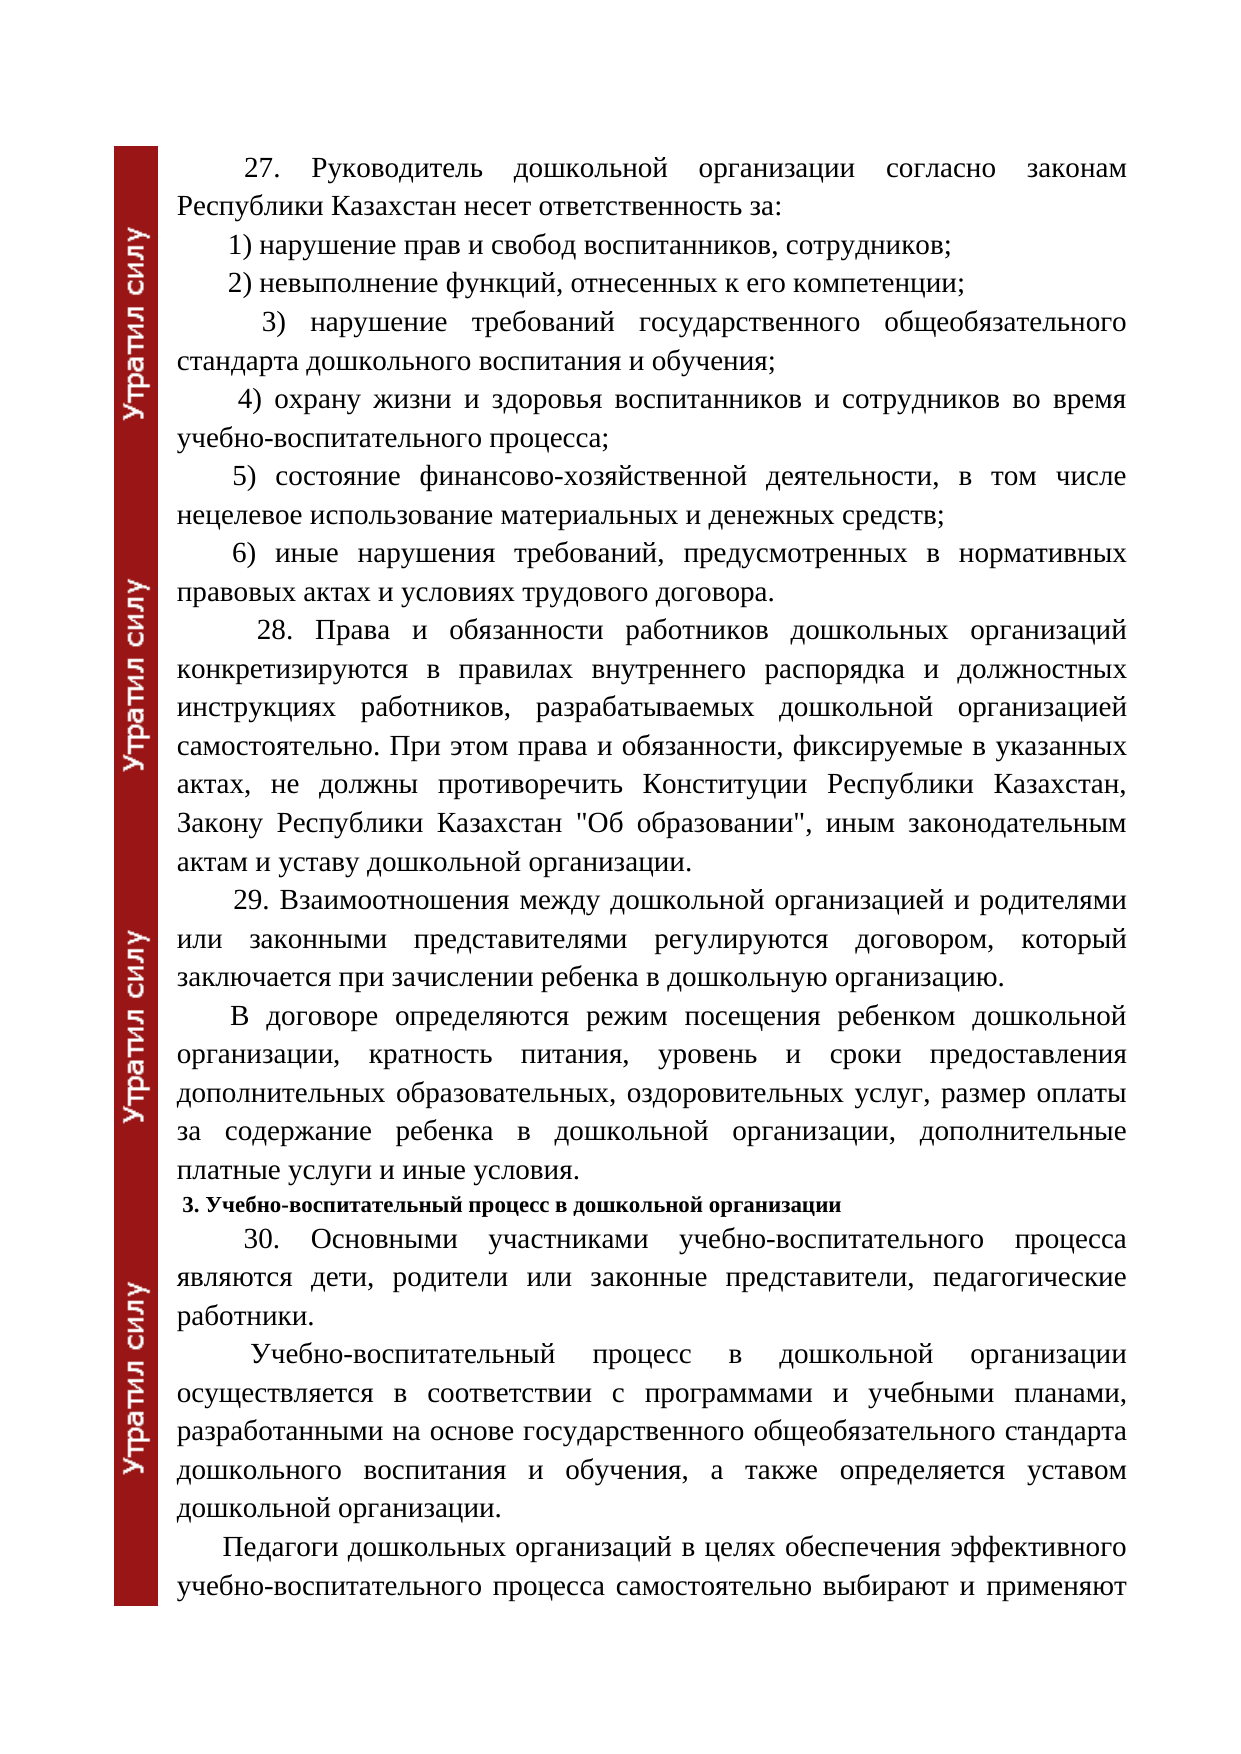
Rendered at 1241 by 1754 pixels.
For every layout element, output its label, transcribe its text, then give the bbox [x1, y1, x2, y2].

picture [114, 1186, 158, 1191]
text 30. Основными участниками учебно-воспитательного процесса являются дети, родители или законные представители, педагогические работники. [112, 1221, 1128, 1331]
picture [114, 453, 158, 458]
text 3. Учебно-воспитательный процесс в дошкольной организации [112, 1191, 1128, 1217]
text 28. Права и обязанности работников дошкольных организаций конкретизируются в правилах внутреннего распорядка и должностных инструкциях работников, разрабатываемых дошкольной организацией самостоятельно. При этом права и обязанности, фиксируемые в указанных актах, не должны противоречить Конституции Республики Казахстан, Закону Республики Казахстан "Об образовании", иным законодательным актам и уставу дошкольной организации. [112, 612, 1128, 877]
picture [114, 1331, 158, 1336]
text 29. Взаимоотношения между дошкольной организацией и родителями или законными представителями регулируются договором, который заключается при зачислении ребенка в дошкольную организацию. [112, 882, 1128, 993]
text 2) невыполнение функций, отнесенных к его компетенции; [112, 266, 1128, 299]
text В договоре определяются режим посещения ребенком дошкольной организации, кратность питания, уровень и сроки предоставления дополнительных образовательных, оздоровительных услуг, размер оплаты за содержание ребенка в дошкольной организации, дополнительные платные услуги и иные условия. [112, 998, 1128, 1186]
picture [114, 607, 158, 612]
picture [114, 993, 158, 998]
text Учебно-воспитательный процесс в дошкольной организации осуществляется в соответствии с программами и учебными планами, разработанными на основе государственного общеобязательного стандарта дошкольного воспитания и обучения, а также определяется уставом дошкольной организации. [112, 1336, 1128, 1524]
text 3) нарушение требований государственного общеобязательного стандарта дошкольного воспитания и обучения; [112, 304, 1128, 376]
text 5) состояние финансово-хозяйственной деятельности, в том числе нецелевое использование материальных и денежных средств; [112, 458, 1128, 530]
picture [114, 530, 158, 535]
picture [114, 261, 158, 266]
picture [114, 877, 158, 882]
picture [114, 1524, 158, 1529]
text 1) нарушение прав и свобод воспитанников, сотрудников; [112, 227, 1128, 261]
picture [114, 299, 158, 304]
picture [114, 1217, 158, 1221]
text 27. Руководитель дошкольной организации согласно законам Республики Казахстан несет ответственность за: [112, 150, 1128, 222]
picture [114, 222, 158, 227]
text 4) охрану жизни и здоровья воспитанников и сотрудников во время учебно-воспитательного процесса; [112, 381, 1128, 453]
picture [114, 1601, 158, 1606]
picture [114, 146, 158, 150]
text 6) иные нарушения требований, предусмотренных в нормативных правовых актах и условиях трудового договора. [112, 535, 1128, 607]
picture [114, 376, 158, 381]
